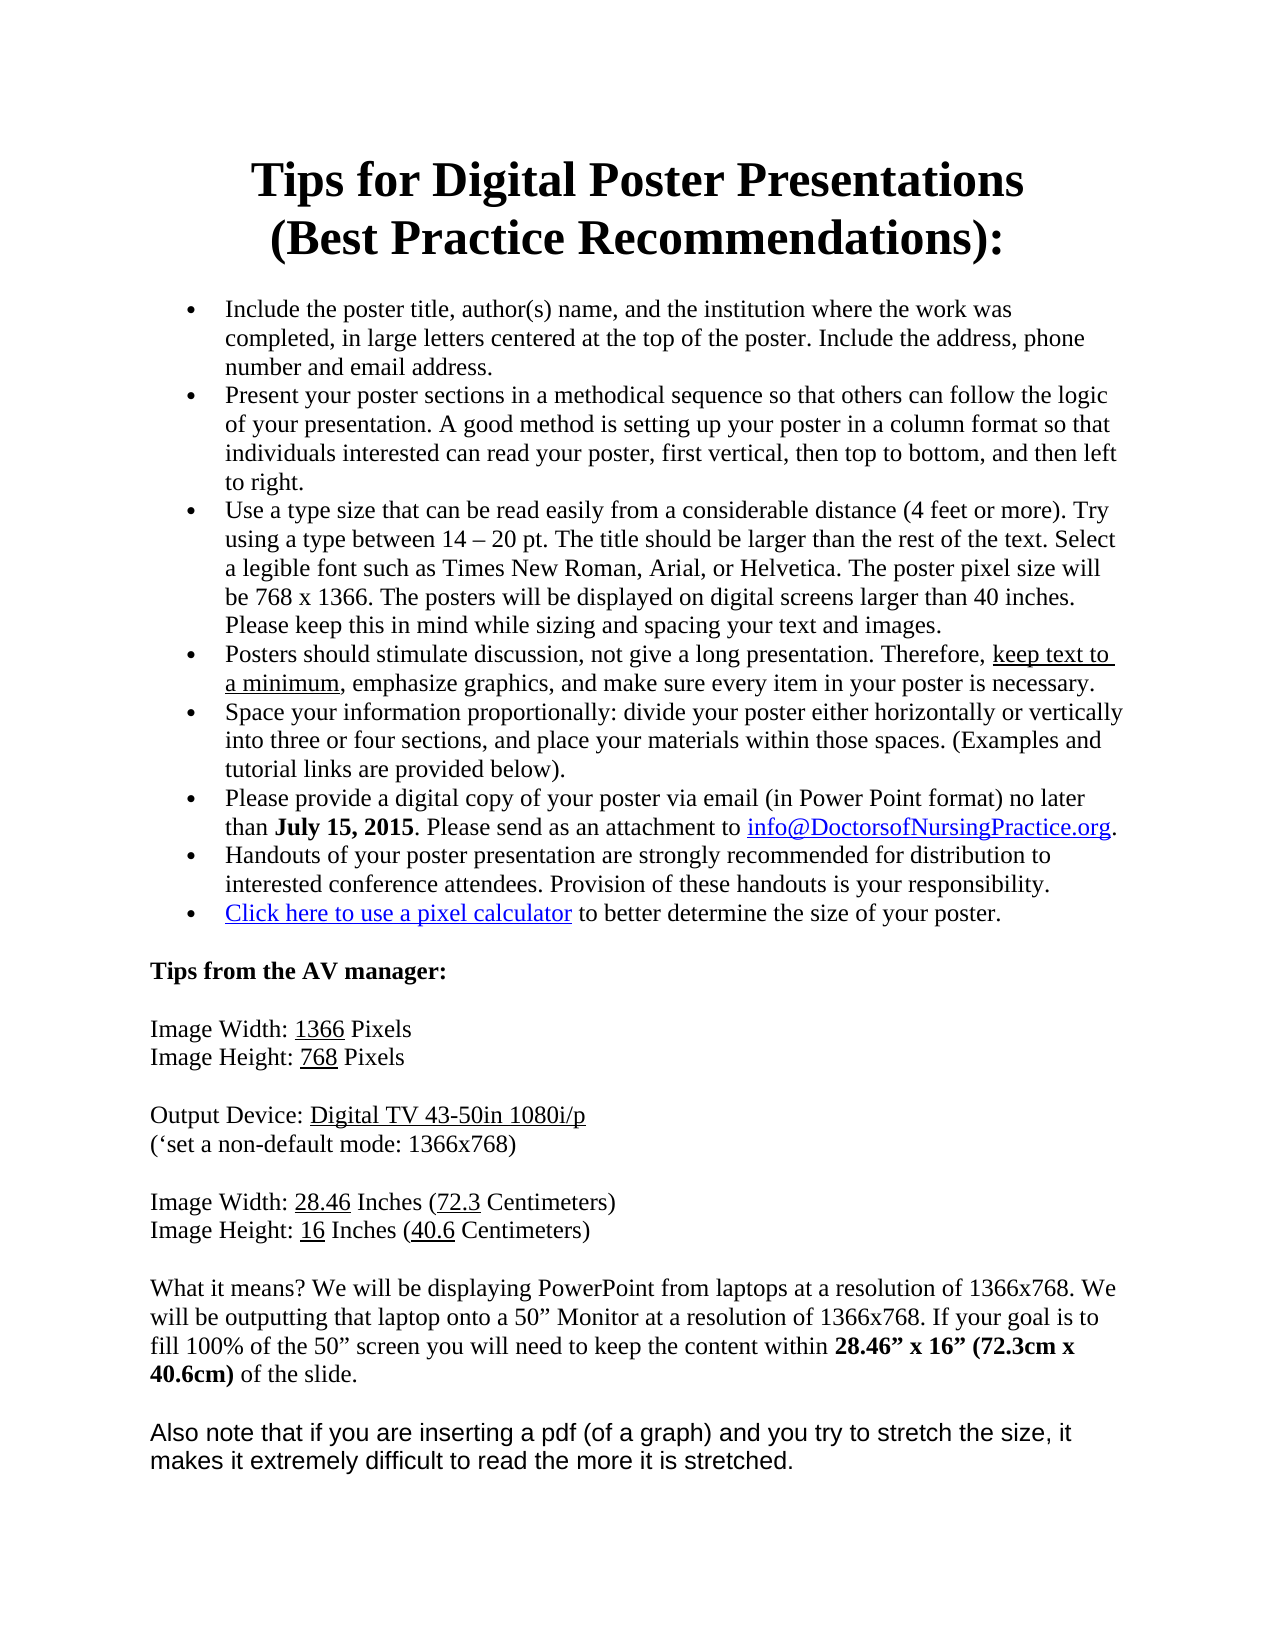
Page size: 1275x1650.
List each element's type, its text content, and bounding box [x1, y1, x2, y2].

list Present your poster sections in a methodical sequence so that others can follow the logic of your presentation. A good method is setting up your poster in a column format so that individuals interested can read your poster, first vertical, then top to bottom, and then left to right. [187, 380, 1125, 495]
text Image Height: 16 Inches (40.6 Centimeters) [150, 1215, 1125, 1244]
list Click here to use a pixel calculator to better determine the size of your poster. [187, 898, 1125, 927]
list Include the poster title, author(s) name, and the institution where the work was completed, in large letters centered at the top of the poster. Include the address, phone number and email address. [187, 294, 1125, 380]
list Space your information proportionally: divide your poster either horizontally or vertically into three or four sections, and place your materials within those spaces. (Examples and tutorial links are provided below). [187, 697, 1125, 783]
text Tips for Digital Poster Presentations [150, 150, 1125, 207]
text Output Device: Digital TV 43-50in 1080i/p [150, 1100, 1125, 1129]
list Please provide a digital copy of your poster via email (in Power Point format) no later than July 15, 2015. Please send as an attachment to info@DoctorsofNursingPractice.org. [187, 783, 1125, 840]
text Tips from the AV manager: [150, 956, 1125, 984]
list Use a type size that can be read easily from a considerable distance (4 feet or more). Try using a type between 14 – 20 pt. The title should be larger than the rest of the text. Select a legible font such as Times New Roman, Arial, or Helvetica. The poster pixel size will be 768 x 1366. The posters will be displayed on digital screens larger than 40 inches. Please keep this in mind while sizing and spacing your text and images. [187, 495, 1125, 639]
text Image Width: 1366 Pixels [150, 1014, 1125, 1042]
list Handouts of your poster presentation are strongly recommended for distribution to interested conference attendees. Provision of these handouts is your responsibility. [187, 840, 1125, 898]
text Also note that if you are inserting a pdf (of a graph) and you try to stretch the size, it makes it extremely difficult to read the more it is stretched. [150, 1417, 1125, 1475]
text (‘set a non-default mode: 1366x768) [150, 1129, 1125, 1157]
text Image Width: 28.46 Inches (72.3 Centimeters) [150, 1187, 1125, 1215]
text What it means? We will be displaying PowerPoint from laptops at a resolution of 1366x768. We will be outputting that laptop onto a 50” Monitor at a resolution of 1366x768. If your goal is to fill 100% of the 50” screen you will need to keep the content within 28.46” x 16” (72.3cm x 40.6cm) of the slide. [150, 1273, 1125, 1388]
list Posters should stimulate discussion, not give a long presentation. Therefore, keep text to a minimum, emphasize graphics, and make sure every item in your poster is necessary. [187, 639, 1125, 697]
text Image Height: 768 Pixels [150, 1042, 1125, 1071]
text (Best Practice Recommendations): [150, 207, 1125, 265]
